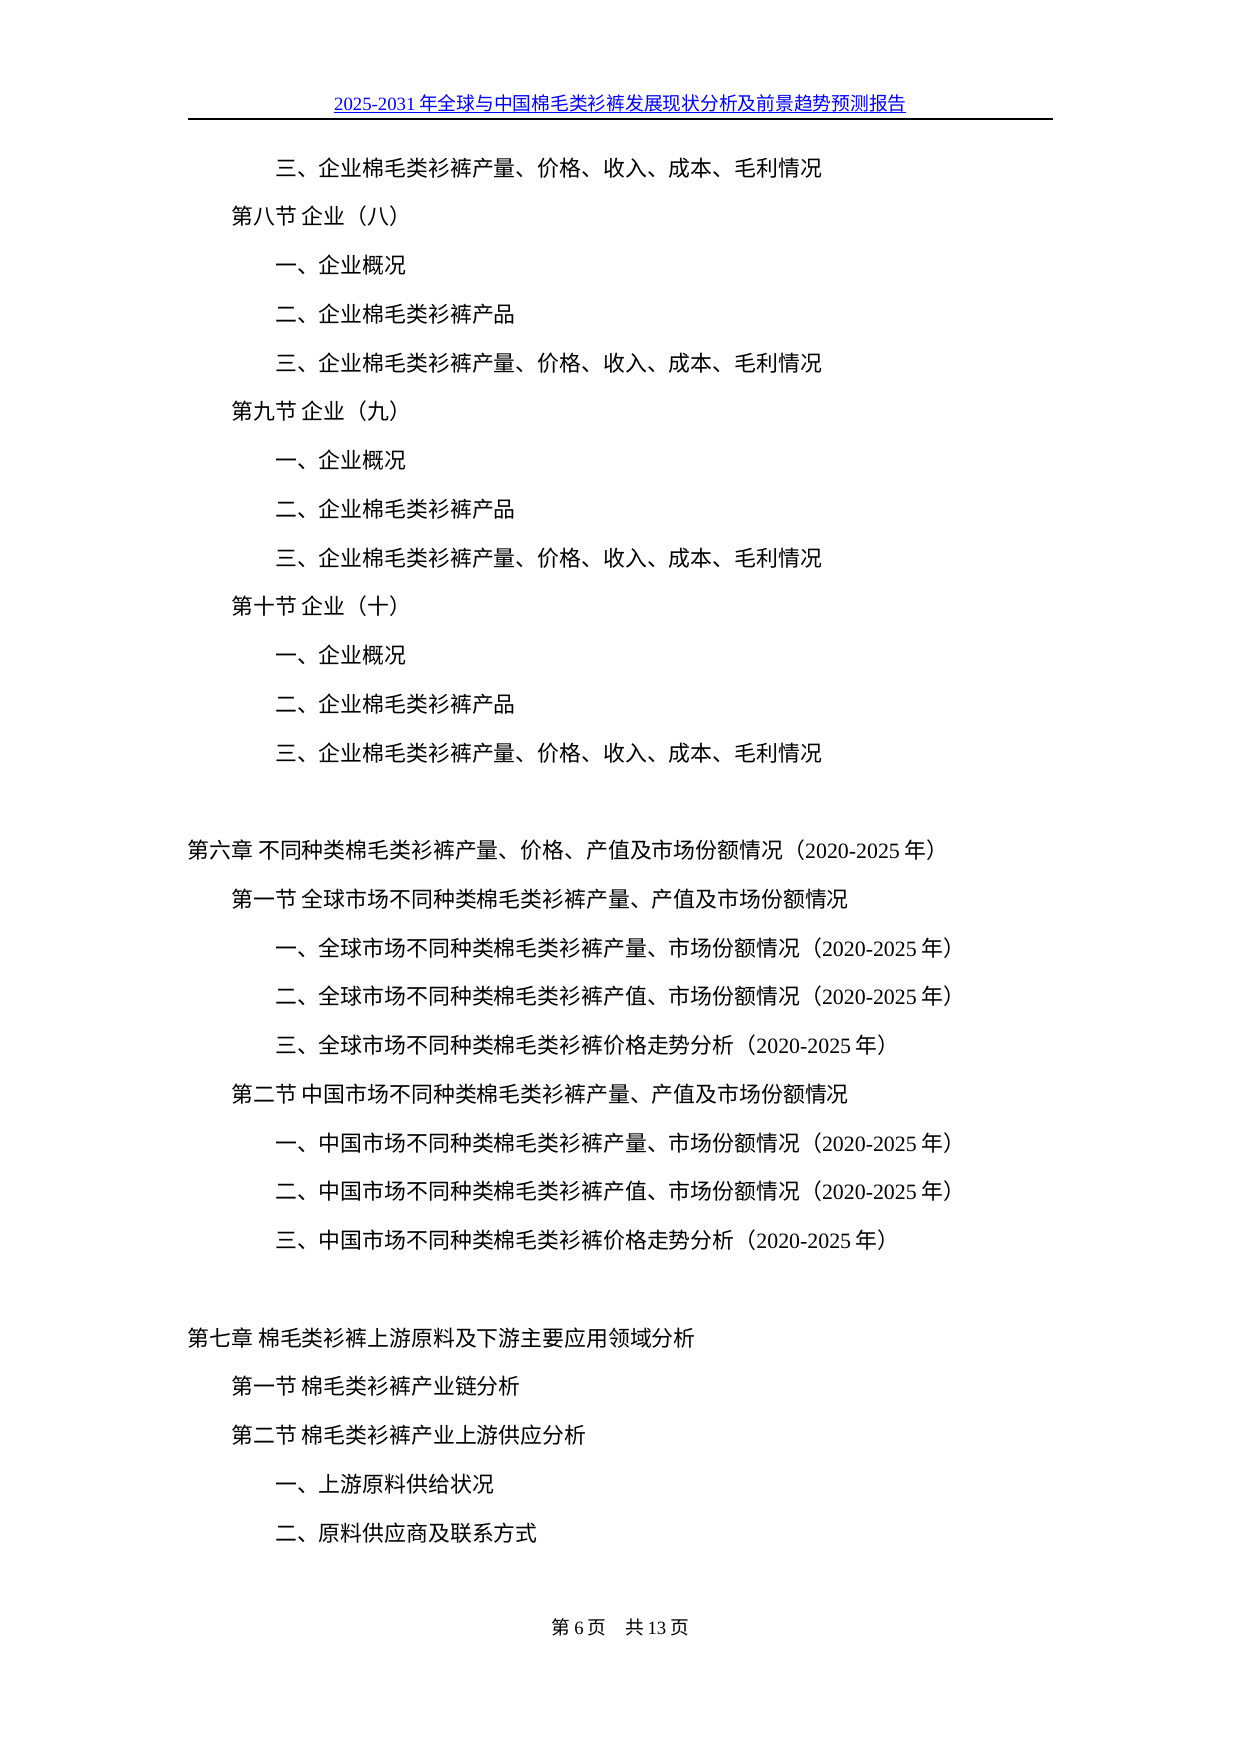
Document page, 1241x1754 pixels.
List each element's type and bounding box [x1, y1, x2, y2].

text [187, 150, 1053, 1548]
